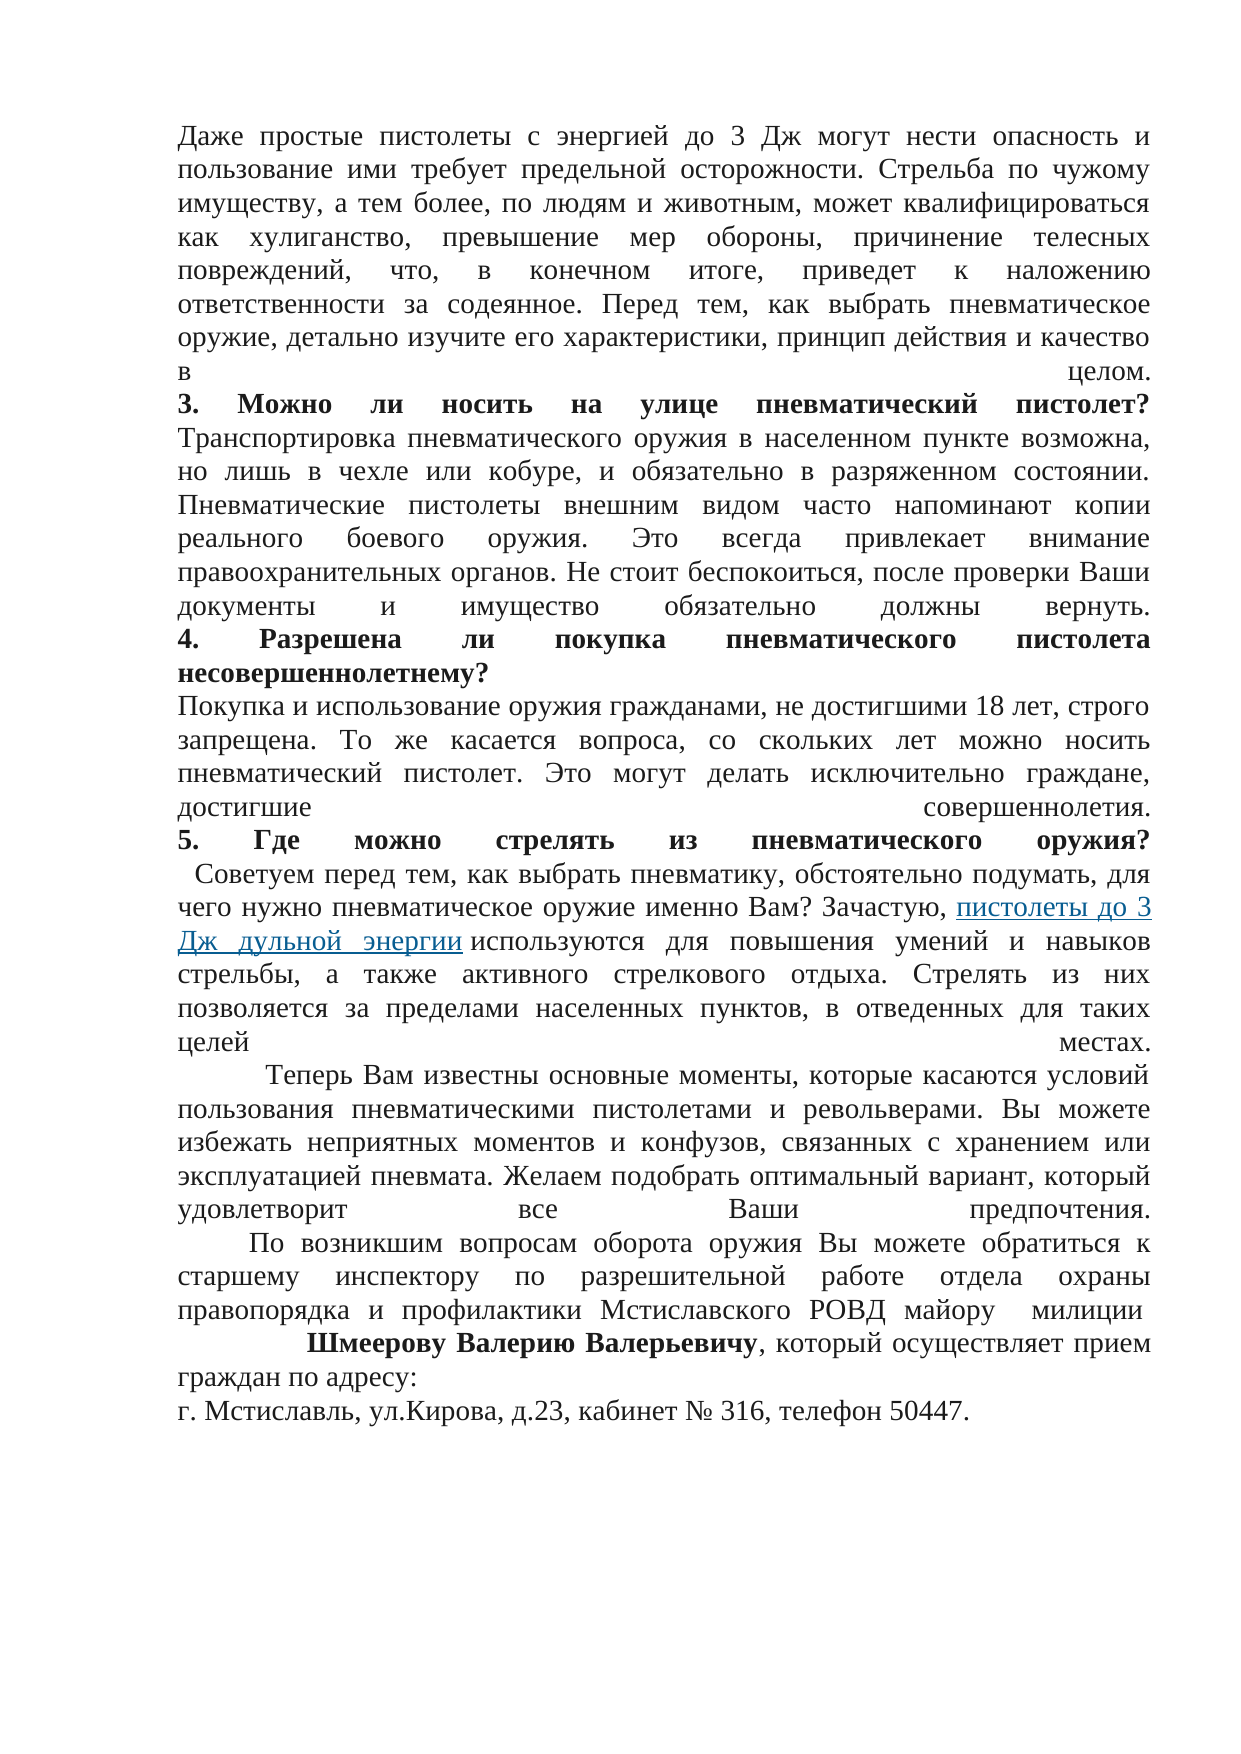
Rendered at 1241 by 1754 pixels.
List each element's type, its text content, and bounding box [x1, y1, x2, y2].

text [177, 118, 1152, 1393]
text г. Мстиславль, ул.Кирова, д.23, кабинет № 316, телефон 50447. [177, 1393, 1152, 1426]
